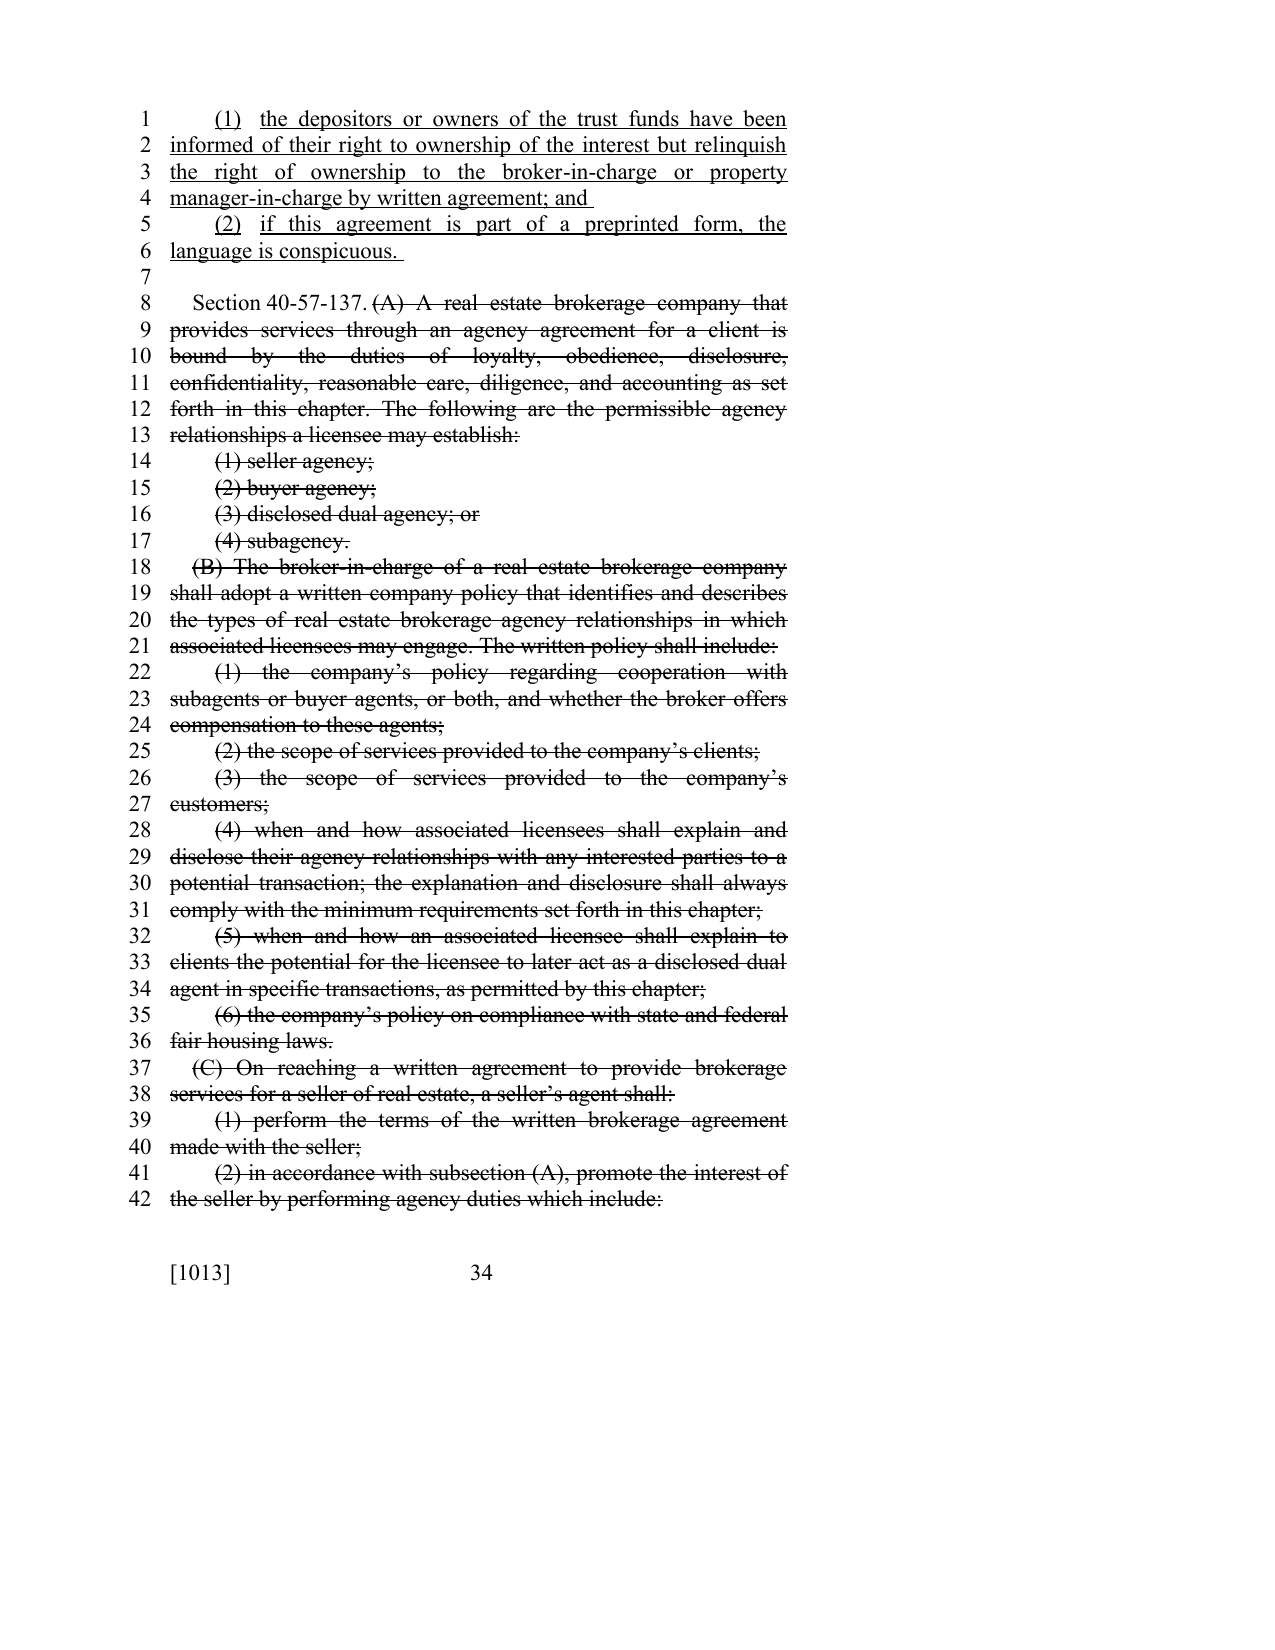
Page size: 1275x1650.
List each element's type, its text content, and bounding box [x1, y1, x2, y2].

text (3) the scope of services provided to the company’s customers; [169, 764, 787, 817]
text (2) the scope of services provided to the company’s clients; [169, 737, 787, 764]
text (2) buyer agency; [169, 474, 787, 500]
text (5) when and how an associated licensee shall explain to clients the potential for the licensee to later act as a disclosed dual agent in specific transactions, as permitted by this chapter; [169, 922, 787, 963]
text (1) perform the terms of the written brokerage agreement made with the seller; [169, 1106, 787, 1159]
text (1) the depositors or owners of the trust funds have been informed of their right to ownership of the interest but relinquish the right of ownership to the broker-in-charge or property manager-in-charge by written agreement; and [169, 105, 787, 154]
text (1) seller agency; [169, 448, 787, 474]
text (6) the company’s policy on compliance with state and federal fair housing laws. [169, 1001, 787, 1054]
text (B) The broker-in-charge of a real estate brokerage company shall adopt a written company policy that identifies and describes the types of real estate brokerage agency relationships in which associated licensees may engage. The written policy shall include: [169, 553, 787, 594]
text (4) subagency. [169, 527, 787, 553]
text (C) On reaching a written agreement to provide brokerage services for a seller of real estate, a seller’s agent shall: [169, 1054, 787, 1106]
text (4) when and how associated licensees shall explain and disclose their agency relationships with any interested parties to a potential transaction; the explanation and disclosure shall always comply with the minimum requirements set forth in this chapter; [169, 885, 787, 922]
text (5) when and how an associated licensee shall explain to clients the potential for the licensee to later act as a disclosed dual agent in specific transactions, as permitted by this chapter; [169, 964, 787, 1001]
text (2) in accordance with subsection (A), promote the interest of the seller by performing agency duties which include: [169, 1159, 787, 1212]
text (1) the company’s policy regarding cooperation with subagents or buyer agents, or both, and whether the broker offers compensation to these agents; [169, 700, 787, 737]
text Section 40-57-137. (A) A real estate brokerage company that provides services through an agency agreement for a client is bound by the duties of loyalty, obedience, disclosure, confidentiality, reasonable care, diligence, and accounting as set forth in this chapter. The following are the permissible agency relationships a licensee may establish: [169, 410, 787, 448]
text (1) the depositors or owners of the trust funds have been informed of their right to ownership of the interest but relinquish the right of ownership to the broker-in-charge or property manager-in-charge by written agreement; and [169, 182, 787, 210]
text Section 40-57-137. (A) A real estate brokerage company that provides services through an agency agreement for a client is bound by the duties of loyalty, obedience, disclosure, confidentiality, reasonable care, diligence, and accounting as set forth in this chapter. The following are the permissible agency relationships a licensee may establish: [169, 289, 787, 330]
text (1) the depositors or owners of the trust funds have been informed of their right to ownership of the interest but relinquish the right of ownership to the broker-in-charge or property manager-in-charge by written agreement; and [169, 155, 787, 181]
text (1) the company’s policy regarding cooperation with subagents or buyer agents, or both, and whether the broker offers compensation to these agents; [169, 658, 787, 699]
text (B) The broker-in-charge of a real estate brokerage company shall adopt a written company policy that identifies and describes the types of real estate brokerage agency relationships in which associated licensees may engage. The written policy shall include: [169, 621, 787, 658]
text (4) when and how associated licensees shall explain and disclose their agency relationships with any interested parties to a potential transaction; the explanation and disclosure shall always comply with the minimum requirements set forth in this chapter; [169, 858, 787, 884]
text (2) if this agreement is part of a preprinted form, the language is conspicuous. [169, 210, 787, 263]
text (4) when and how associated licensees shall explain and disclose their agency relationships with any interested parties to a potential transaction; the explanation and disclosure shall always comply with the minimum requirements set forth in this chapter; [169, 817, 787, 857]
text (3) disclosed dual agency; or [169, 500, 787, 527]
